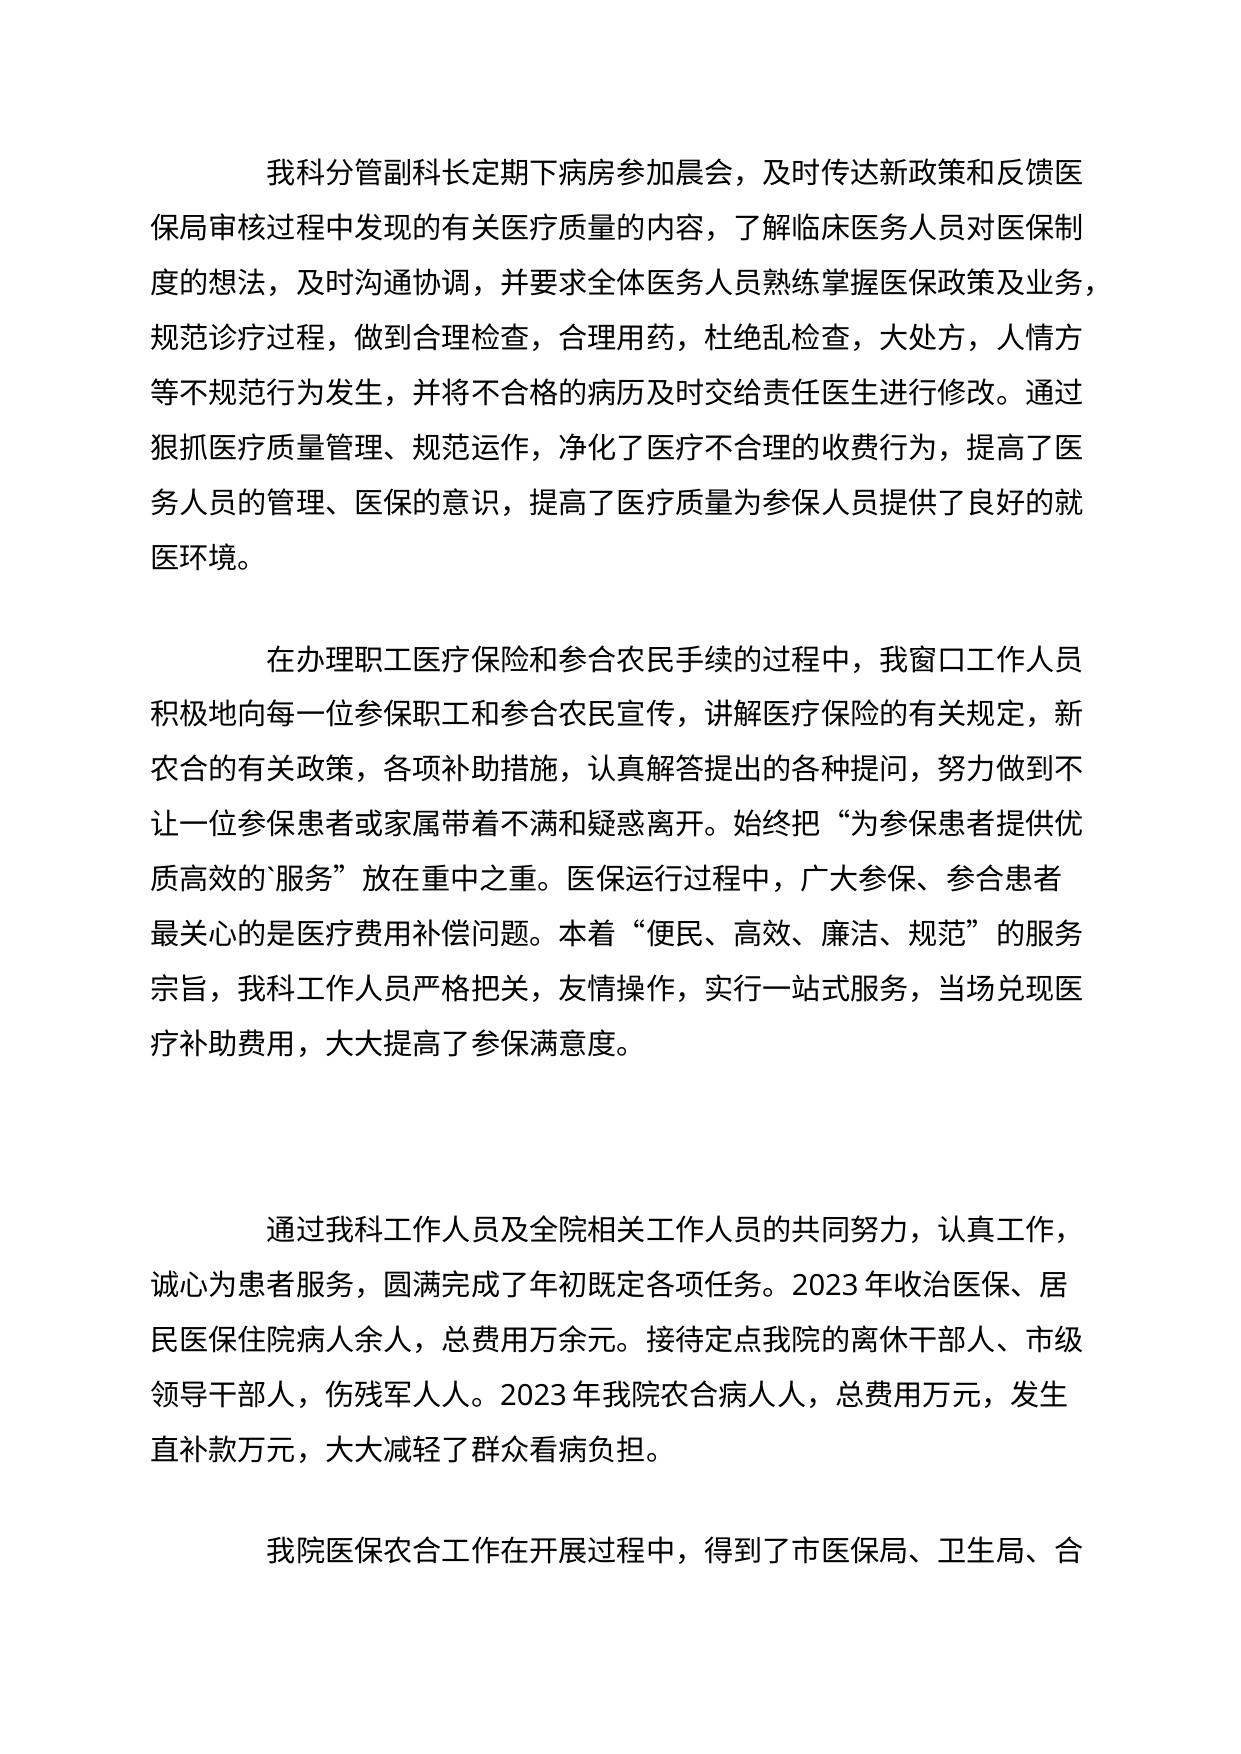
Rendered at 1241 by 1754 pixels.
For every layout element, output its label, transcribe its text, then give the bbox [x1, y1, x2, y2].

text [150, 1528, 1090, 1570]
text 在办理职工医疗保险和参合农民手续的过程中，我窗口工作人员积极地向每一位参保职工和参合农民宣传，讲解医疗保险的有关规定，新农合的有关政策，各项补助措施，认真解答提出的各种提问，努力做到不让一位参保患者或家属带着不满和疑惑离开。始终把“为参保患者提供优质高效的`服务”放在重中之重。医保运行过程中，广大参保、参合患者最关心的是医疗费用补偿问题。本着“便民、高效、廉洁、规范”的服务宗旨，我科工作人员严格把关，友情操作，实行一站式服务，当场兑现医疗补助费用，大大提高了参保满意度。 [150, 636, 1090, 1063]
text 通过我科工作人员及全院相关工作人员的共同努力，认真工作，诚心为患者服务，圆满完成了年初既定各项任务。2023年收治医保、居民医保住院病人余人，总费用万余元。接待定点我院的离休干部人、市级领导干部人，伤残军人人。2023年我院农合病人人，总费用万元，发生直补款万元，大大减轻了群众看病负担。 [150, 1206, 1090, 1468]
text 我科分管副科长定期下病房参加晨会，及时传达新政策和反馈医保局审核过程中发现的有关医疗质量的内容，了解临床医务人员对医保制度的想法，及时沟通协调，并要求全体医务人员熟练掌握医保政策及业务，规范诊疗过程，做到合理检查，合理用药，杜绝乱检查，大处方，人情方等不规范行为发生，并将不合格的病历及时交给责任医生进行修改。通过狠抓医疗质量管理、规范运作，净化了医疗不合理的收费行为，提高了医务人员的管理、医保的意识，提高了医疗质量为参保人员提供了良好的就医环境。 [150, 150, 1090, 577]
